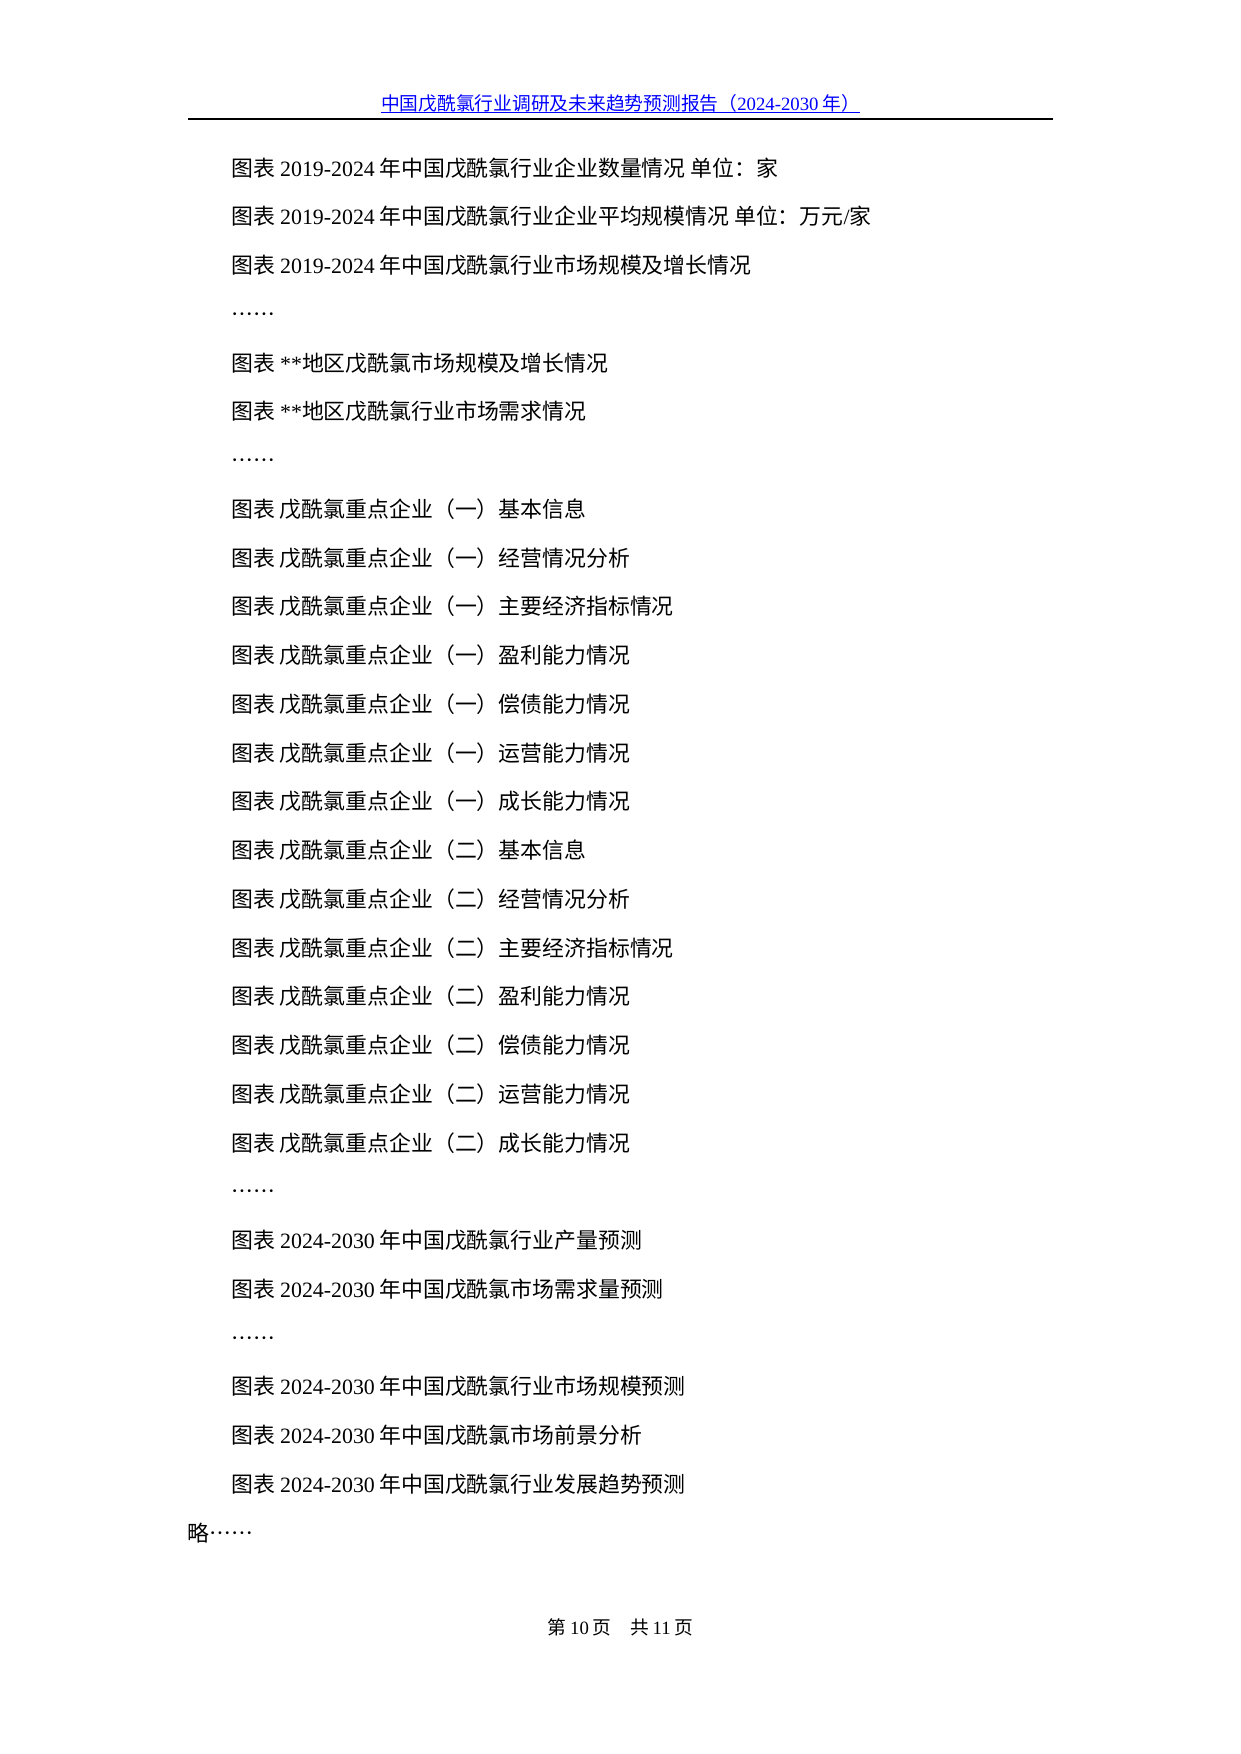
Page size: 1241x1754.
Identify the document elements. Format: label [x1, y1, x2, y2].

text [187, 150, 1053, 1548]
